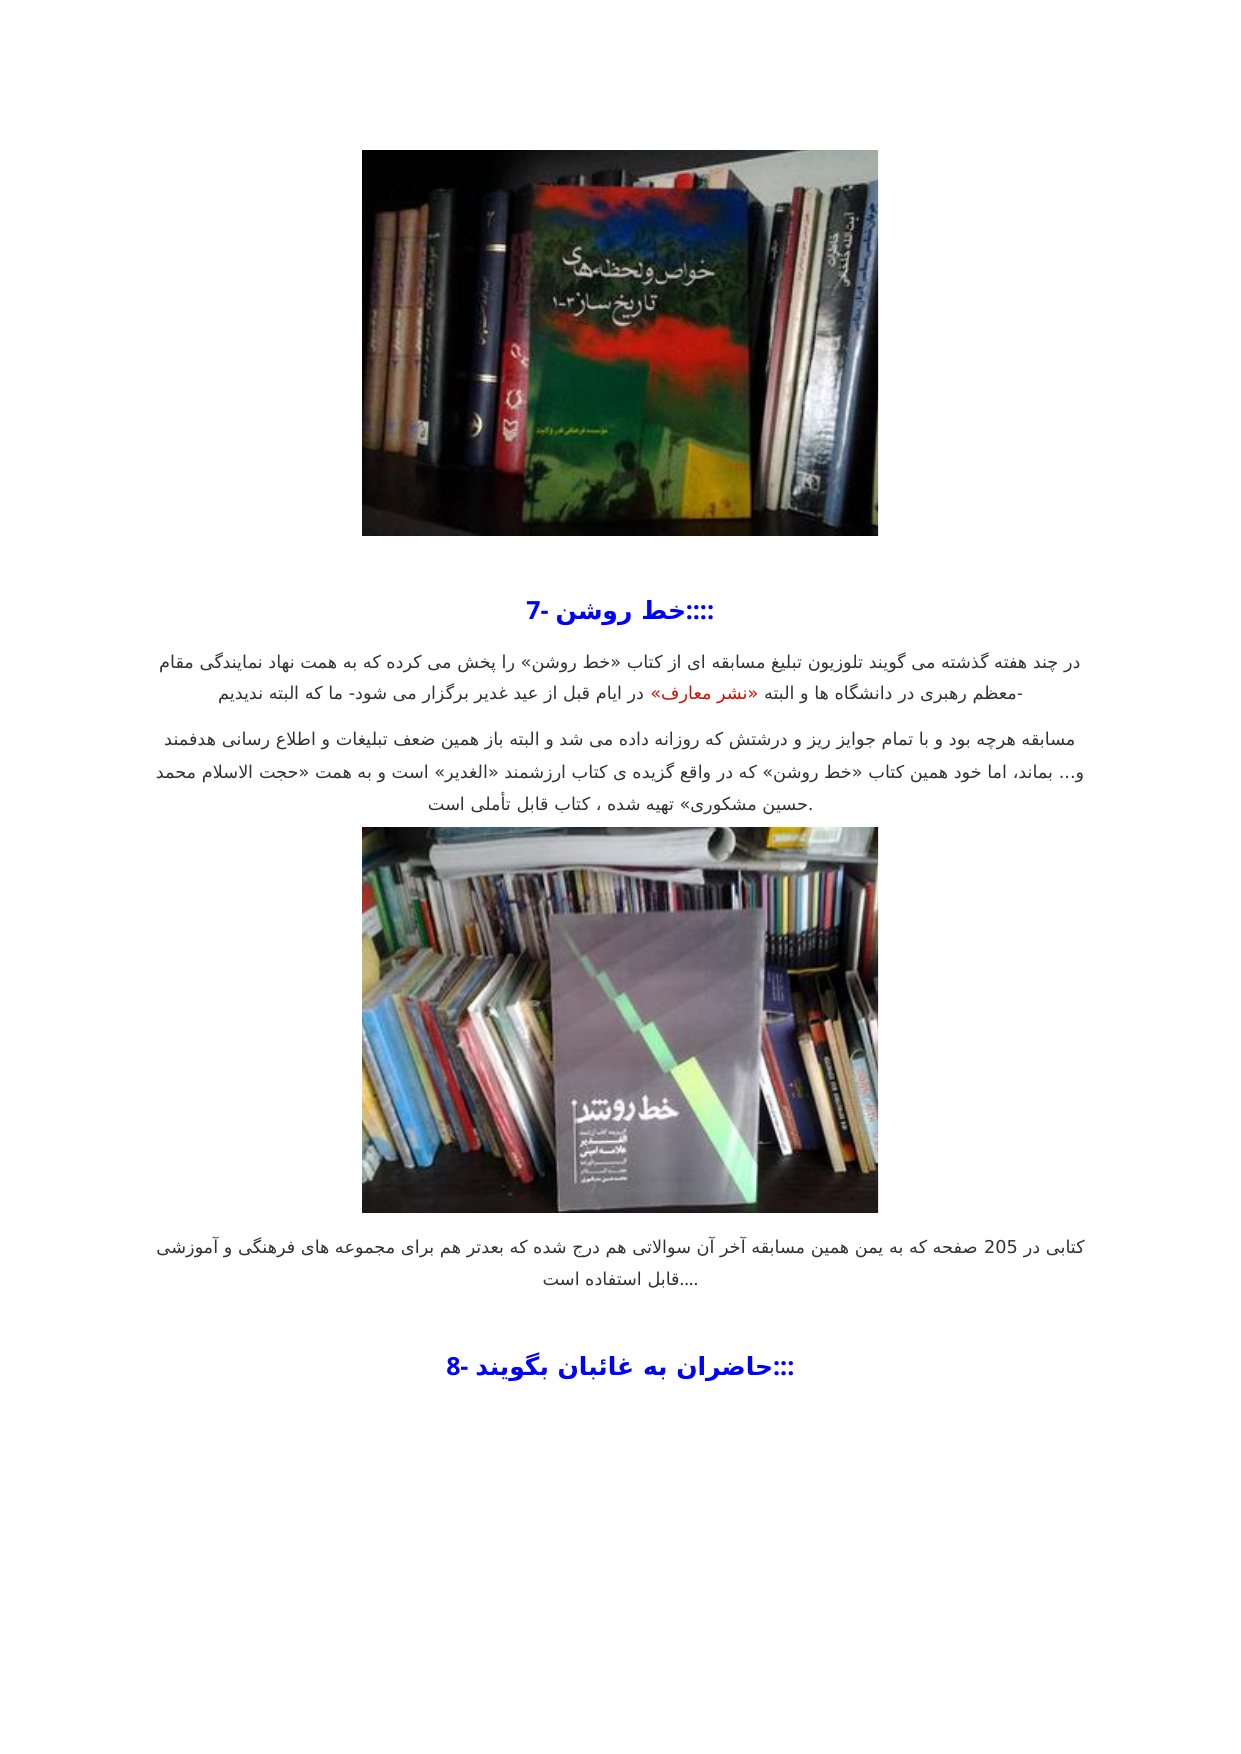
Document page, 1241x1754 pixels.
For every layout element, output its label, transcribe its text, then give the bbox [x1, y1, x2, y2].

text 7- خط روشن:::: [150, 593, 1090, 627]
text در چند هفته گذشته می گویند تلوزیون تبلیغ مسابقه ای از کتاب «خط روشن» را پخش می کرده که به همت نهاد نمایندگی مقام معظم رهبری در دانشگاه ها و البته «نشر معارف» در ایام قبل از عید غدیر برگزار می شود- ما که البته ندیدیم- [150, 639, 1090, 705]
picture [362, 150, 879, 536]
text مسابقه هرچه بود و با تمام جوایز ریز و درشتش که روزانه داده می شد و البته باز همین ضعف تبلیغات و اطلاع رسانی هدفمند و... بماند، اما خود همین کتاب «خط روشن» که در واقع گزیده ی کتاب ارزشمند «الغدیر» است و به همت «حجت الاسلام محمد حسین مشکوری» تهیه شده ، کتاب قابل تأملی است. [150, 717, 1090, 815]
text کتابی در 205 صفحه که به یمن همین مسابقه آخر آن سوالاتی هم درج شده که بعدتر هم برای مجموعه های فرهنگی و آموزشی قابل استفاده است.... [150, 1226, 1090, 1291]
text 8- حاضران به غائبان بگویند::: [150, 1348, 1090, 1382]
picture [362, 827, 879, 1213]
